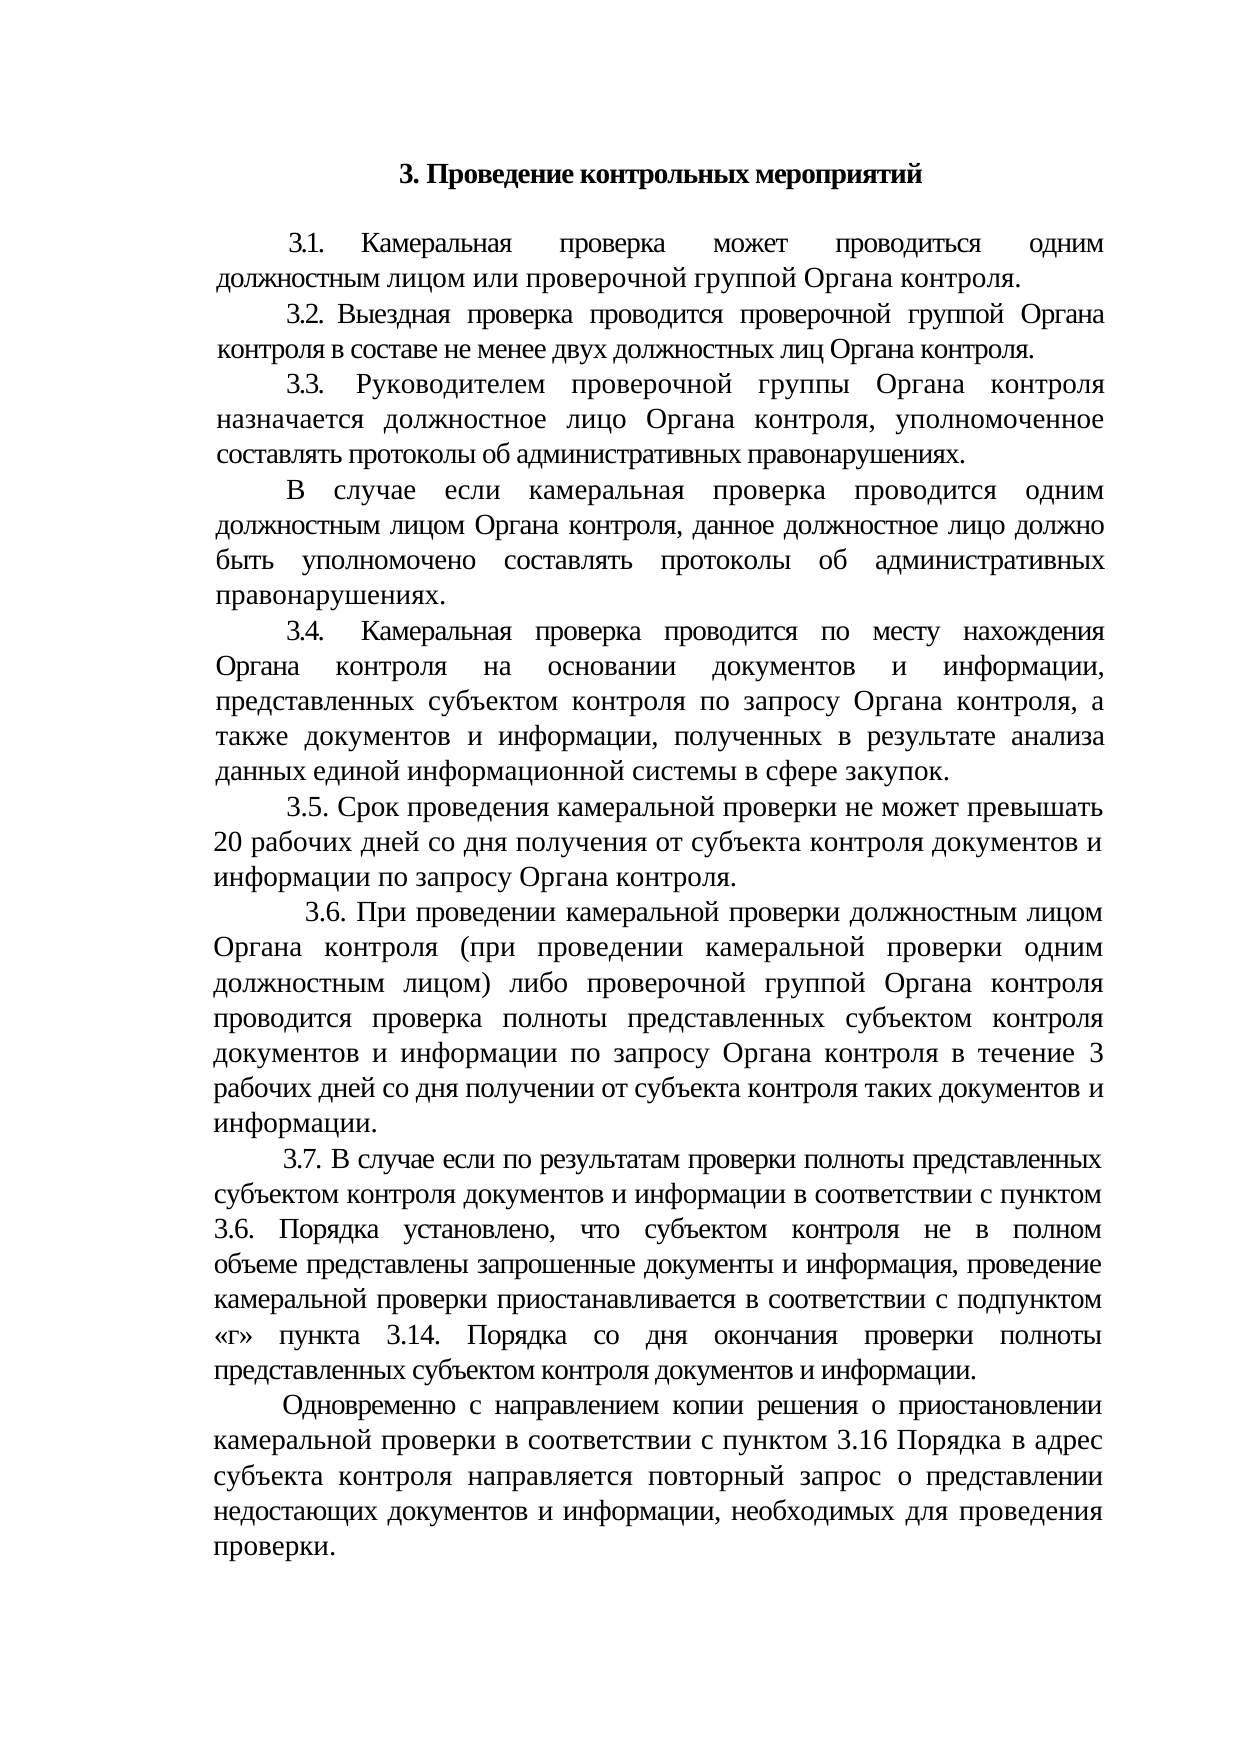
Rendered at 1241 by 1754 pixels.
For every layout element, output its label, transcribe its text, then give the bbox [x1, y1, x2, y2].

text 3. Проведение контрольных мероприятий [217, 156, 1105, 189]
text В случае если камеральная проверка проводится одним должностным лицом Органа контроля, данное должностное лицо должно быть уполномочено составлять протоколы об административных правонарушениях. [215, 471, 1105, 612]
text 3.2. Выездная проверка проводится проверочной группой Органа контроля в составе не менее двух должностных лиц Органа контроля. [217, 295, 1105, 365]
text 3.5. Срок проведения камеральной проверки не может превышать 20 рабочих дней со дня получения от субъекта контроля документов и информации по запросу Органа контроля. [213, 788, 1104, 893]
text Одновременно с направлением копии решения о приостановлении камеральной проверки в соответствии с пунктом 3.16 Порядка в адрес субъекта контроля направляется повторный запрос о представлении недостающих документов и информации, необходимых для проведения проверки. [213, 1386, 1103, 1562]
text 3.7. В случае если по результатам проверки полноты представленных субъектом контроля документов и информации в соответствии с пунктом 3.6. Порядка установлено, что субъектом контроля не в полном объеме представлены запрошенные документы и информация, проведение камеральной проверки приостанавливается в соответствии с подпунктом «г» пункта 3.14. Порядка со дня окончания проверки полноты представленных субъектом контроля документов и информации. [214, 1140, 1103, 1386]
text 3.3. Руководителем проверочной группы Органа контроля назначается должностное лицо Органа контроля, уполномоченное составлять протоколы об административных правонарушениях. [216, 365, 1105, 471]
text 3.4. Камеральная проверка проводится по месту нахождения Органа контроля на основании документов и информации, представленных субъектом контроля по запросу Органа контроля, а также документов и информации, полученных в результате анализа данных единой информационной системы в сфере закупок. [215, 612, 1105, 788]
text 3.1. Камеральная проверка может проводиться одним должностным лицом или проверочной группой Органа контроля. [216, 224, 1104, 295]
text 3.6. При проведении камеральной проверки должностным лицом Органа контроля (при проведении камеральной проверки одним должностным лицом) либо проверочной группой Органа контроля проводится проверка полноты представленных субъектом контроля документов и информации по запросу Органа контроля в течение 3 рабочих дней со дня получении от субъекта контроля таких документов и информации. [213, 893, 1104, 1140]
